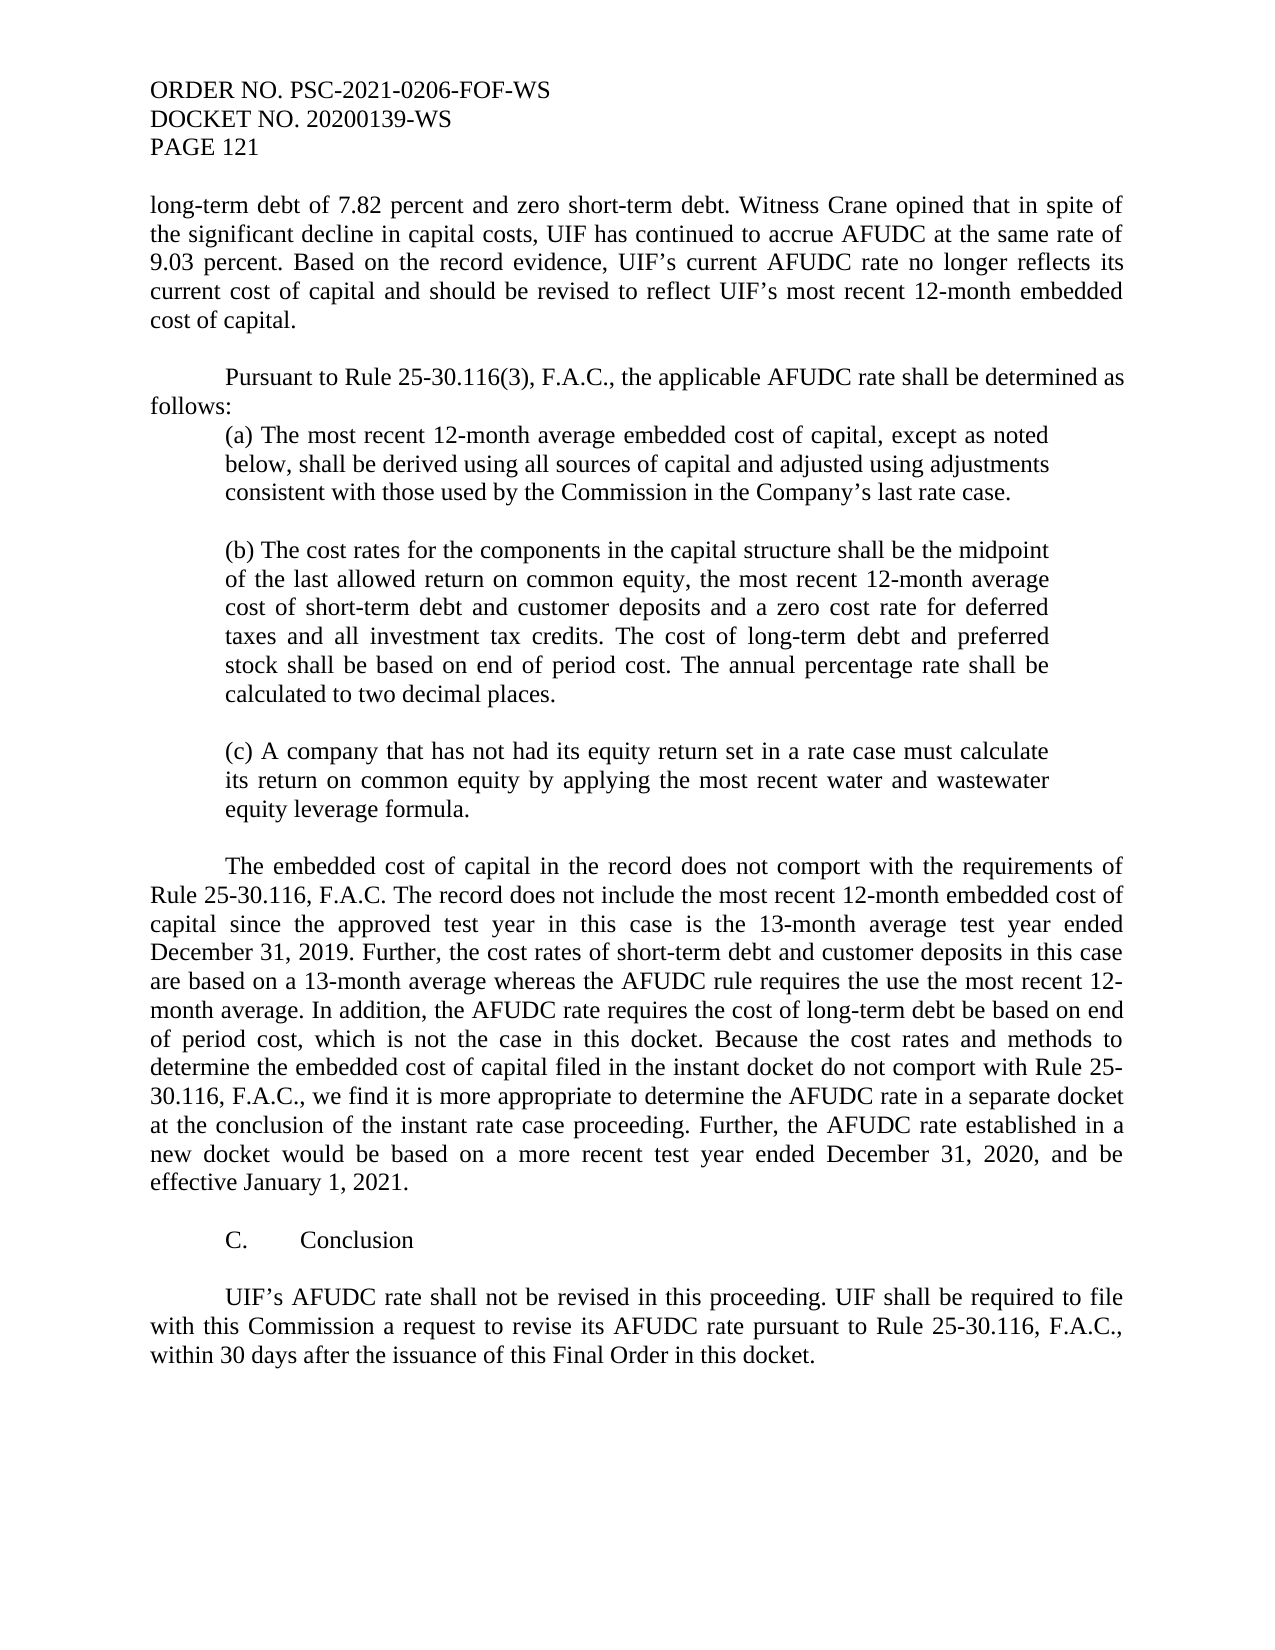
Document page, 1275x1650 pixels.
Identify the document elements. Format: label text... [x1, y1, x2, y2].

text UIF’s AFUDC rate shall not be revised in this proceeding. UIF shall be required to file with this Commission a request to revise its AFUDC rate pursuant to Rule 25-30.116, F.A.C., within 30 days after the issuance of this Final Order in this docket. [150, 1282, 1125, 1369]
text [150, 190, 1125, 334]
list Conclusion [225, 1225, 1125, 1254]
text Pursuant to Rule 25-30.116(3), F.A.C., the applicable AFUDC rate shall be determined as follows: [150, 362, 1125, 420]
text (c) A company that has not had its equity return set in a rate case must calculate its return on common equity by applying the most recent water and wastewater equity leverage formula. [225, 736, 1050, 822]
text The embedded cost of capital in the record does not comport with the requirements of Rule 25-30.116, F.A.C. The record does not include the most recent 12-month embedded cost of capital since the approved test year in this case is the 13-month average test year ended December 31, 2019. Further, the cost rates of short-term debt and customer deposits in this case are based on a 13-month average whereas the AFUDC rule requires the use the most recent 12-month average. In addition, the AFUDC rate requires the cost of long-term debt be based on end of period cost, which is not the case in this docket. Because the cost rates and methods to determine the embedded cost of capital filed in the instant docket do not comport with Rule 25-30.116, F.A.C., we find it is more appropriate to determine the AFUDC rate in a separate docket at the conclusion of the instant rate case proceeding. Further, the AFUDC rate established in a new docket would be based on a more recent test year ended December 31, 2020, and be effective January 1, 2021. [150, 851, 1125, 1196]
text (b) The cost rates for the components in the capital structure shall be the midpoint of the last allowed return on common equity, the most recent 12-month average cost of short-term debt and customer deposits and a zero cost rate for deferred taxes and all investment tax credits. The cost of long-term debt and preferred stock shall be based on end of period cost. The annual percentage rate shall be calculated to two decimal places. [225, 535, 1050, 707]
text (a) The most recent 12-month average embedded cost of capital, except as noted below, shall be derived using all sources of capital and adjusted using adjustments consistent with those used by the Commission in the Company’s last rate case. [225, 420, 1050, 506]
